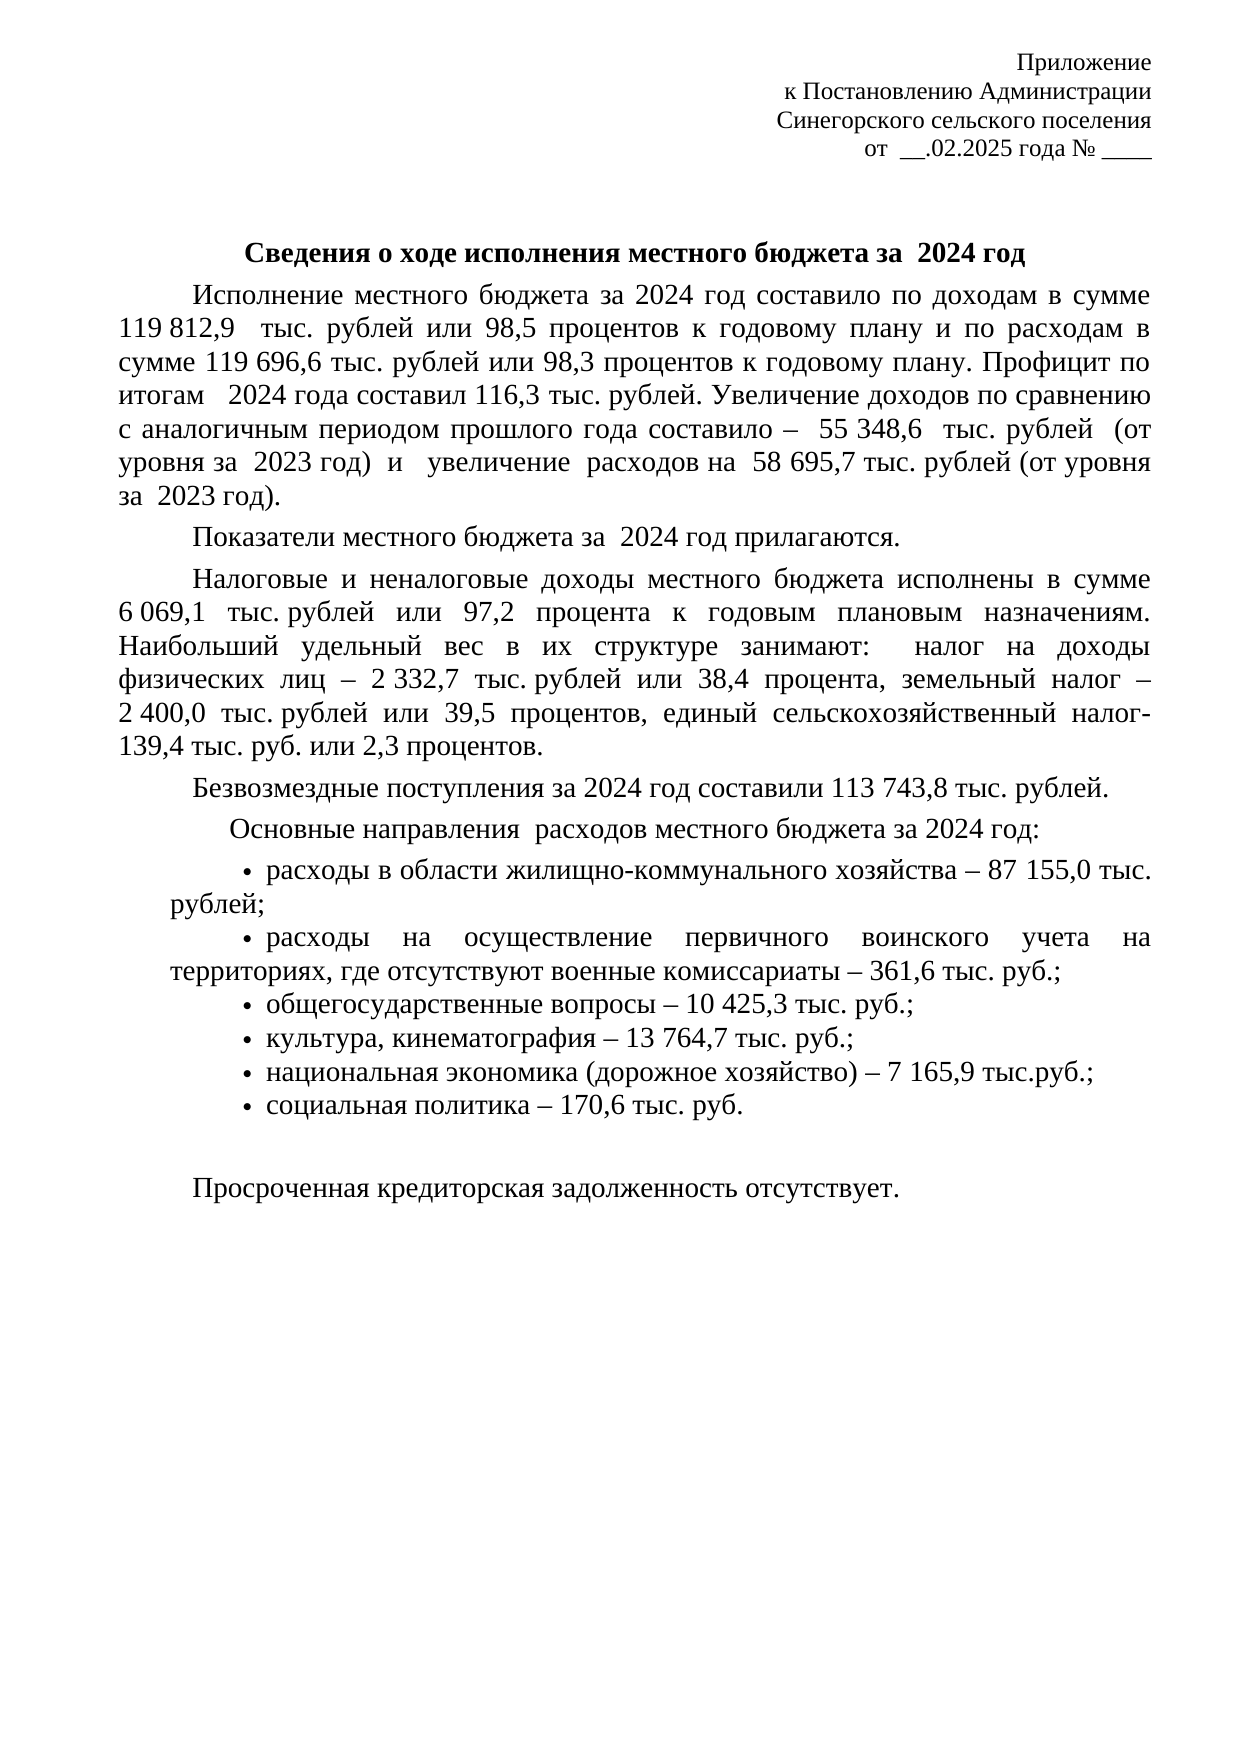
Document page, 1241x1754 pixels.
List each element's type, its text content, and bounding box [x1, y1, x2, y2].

text Приложение [118, 47, 1152, 76]
text от __.02.2025 года № ____ [681, 133, 1152, 162]
list культура, кинематография – 13 764,7 тыс. руб.; [170, 1020, 1152, 1054]
text к Постановлению Администрации [681, 76, 1152, 105]
text Исполнение местного бюджета за 2024 год составило по доходам в сумме 119 812,9 тыс. рублей или 98,5 процентов к годовому плану и по расходам в сумме 119 696,6 тыс. рублей или 98,3 процентов к годовому плану. Профицит по итогам 2024 года составил 116,3 тыс. рублей. Увеличение доходов по сравнению с аналогичным периодом прошлого года составило – 55 348,6 тыс. рублей (от уровня за 2023 год) и увеличение расходов на 58 695,7 тыс. рублей (от уровня за 2023 год). [118, 277, 1152, 512]
text Сведения о ходе исполнения местного бюджета за 2024 год [118, 235, 1152, 269]
text Синегорского сельского поселения [681, 105, 1152, 133]
list расходы в области жилищно-коммунального хозяйства – 87 155,0 тыс. рублей; [170, 852, 1152, 919]
list социальная политика – 170,6 тыс. руб. [170, 1087, 1152, 1121]
list национальная экономика (дорожное хозяйство) – 7 165,9 тыс.руб.; [170, 1054, 1152, 1087]
text Показатели местного бюджета за 2024 год прилагаются. [118, 519, 1152, 553]
text Просроченная кредиторская задолженность отсутствует. [118, 1170, 1152, 1203]
text Безвозмездные поступления за 2024 год составили 113 743,8 тыс. рублей. [118, 770, 1152, 803]
list общегосударственные вопросы – 10 425,3 тыс. руб.; [170, 987, 1152, 1020]
text Налоговые и неналоговые доходы местного бюджета исполнены в сумме 6 069,1 тыс. рублей или 97,2 процента к годовым плановым назначениям. Наибольший удельный вес в их структуре занимают: налог на доходы физических лиц – 2 332,7 тыс. рублей или 38,4 процента, земельный налог – 2 400,0 тыс. рублей или 39,5 процентов, единый сельскохозяйственный налог- 139,4 тыс. руб. или 2,3 процентов. [118, 561, 1152, 762]
text Основные направления расходов местного бюджета за 2024 год: [118, 811, 1152, 845]
list расходы на осуществление первичного воинского учета на территориях, где отсутствуют военные комиссариаты – 361,6 тыс. руб.; [170, 919, 1152, 987]
